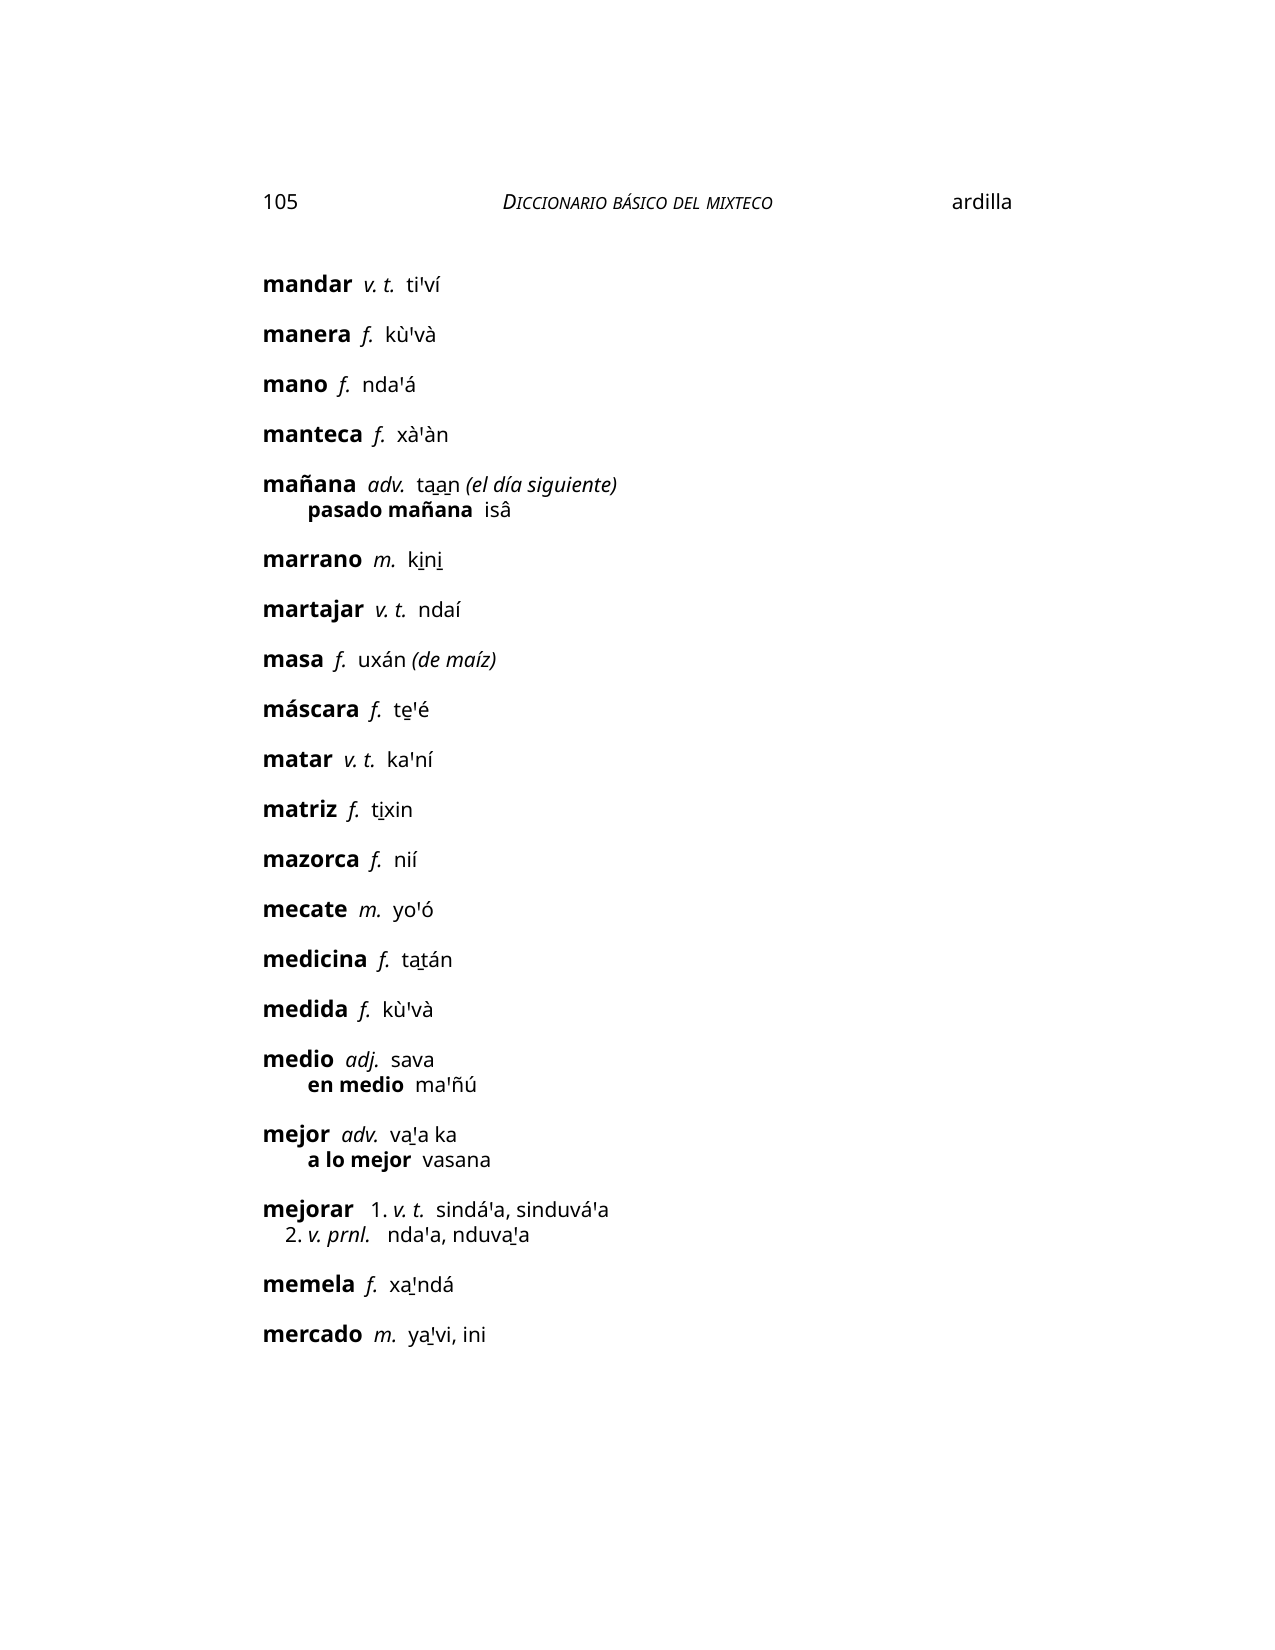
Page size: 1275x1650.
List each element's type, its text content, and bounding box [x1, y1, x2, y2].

text matar < >\p <v. t. > \d kaní [262, 748, 1012, 773]
text memela < >\p <f. > \d xa̱ndá [262, 1273, 1012, 1298]
text medio < >\p <adj. > \d sava [262, 1048, 1012, 1073]
text martajar < >\p <v. t. > \d ndaí [262, 598, 1012, 623]
text mejor adv. va̱a ka [262, 1123, 1012, 1148]
text mercado < >\p <m. > ya̱vi , \d ini [262, 1323, 1012, 1348]
text mazorca < >\p <f. > \d nií [262, 848, 1012, 873]
text matriz < >\p <f. > \d ti̱xin [262, 798, 1012, 823]
text masa < >\p <f. > \d uxán (de maíz) [262, 648, 1012, 673]
text mandar < >\p <v. t. > \d tiví [262, 273, 1012, 298]
text máscara f. te̱é [262, 698, 1012, 723]
text pasado mañana < >\d isâ [307, 498, 1012, 523]
text marrano < >\p <m. > \d ki̱ni̱ [262, 548, 1012, 573]
text mecate < >\p <m. > \d yoó [262, 898, 1012, 923]
text manteca < >\p <f. > \d xààn [262, 423, 1012, 448]
text mano < >\p <f. > \d ndaá [262, 373, 1012, 398]
text mañana < >\p <adv. > \d ta̱a̱n (el día siguiente) [262, 473, 1012, 498]
text manera < >\p <f. > \d kùvà [262, 323, 1012, 348]
text medicina < >\p <f. > \d ta̱tán [262, 948, 1012, 973]
text 2. v. prnl. \d ndaa, nduva̱a [285, 1223, 1012, 1248]
text a lo mejor vasana [307, 1148, 1012, 1173]
text mejorar < >\p < 1. v. t. > sindáa, sinduváa [262, 1198, 1012, 1223]
text medida < >\p <f. > \d kùvà [262, 998, 1012, 1023]
text en medio < >\sd mañú [307, 1073, 1012, 1098]
